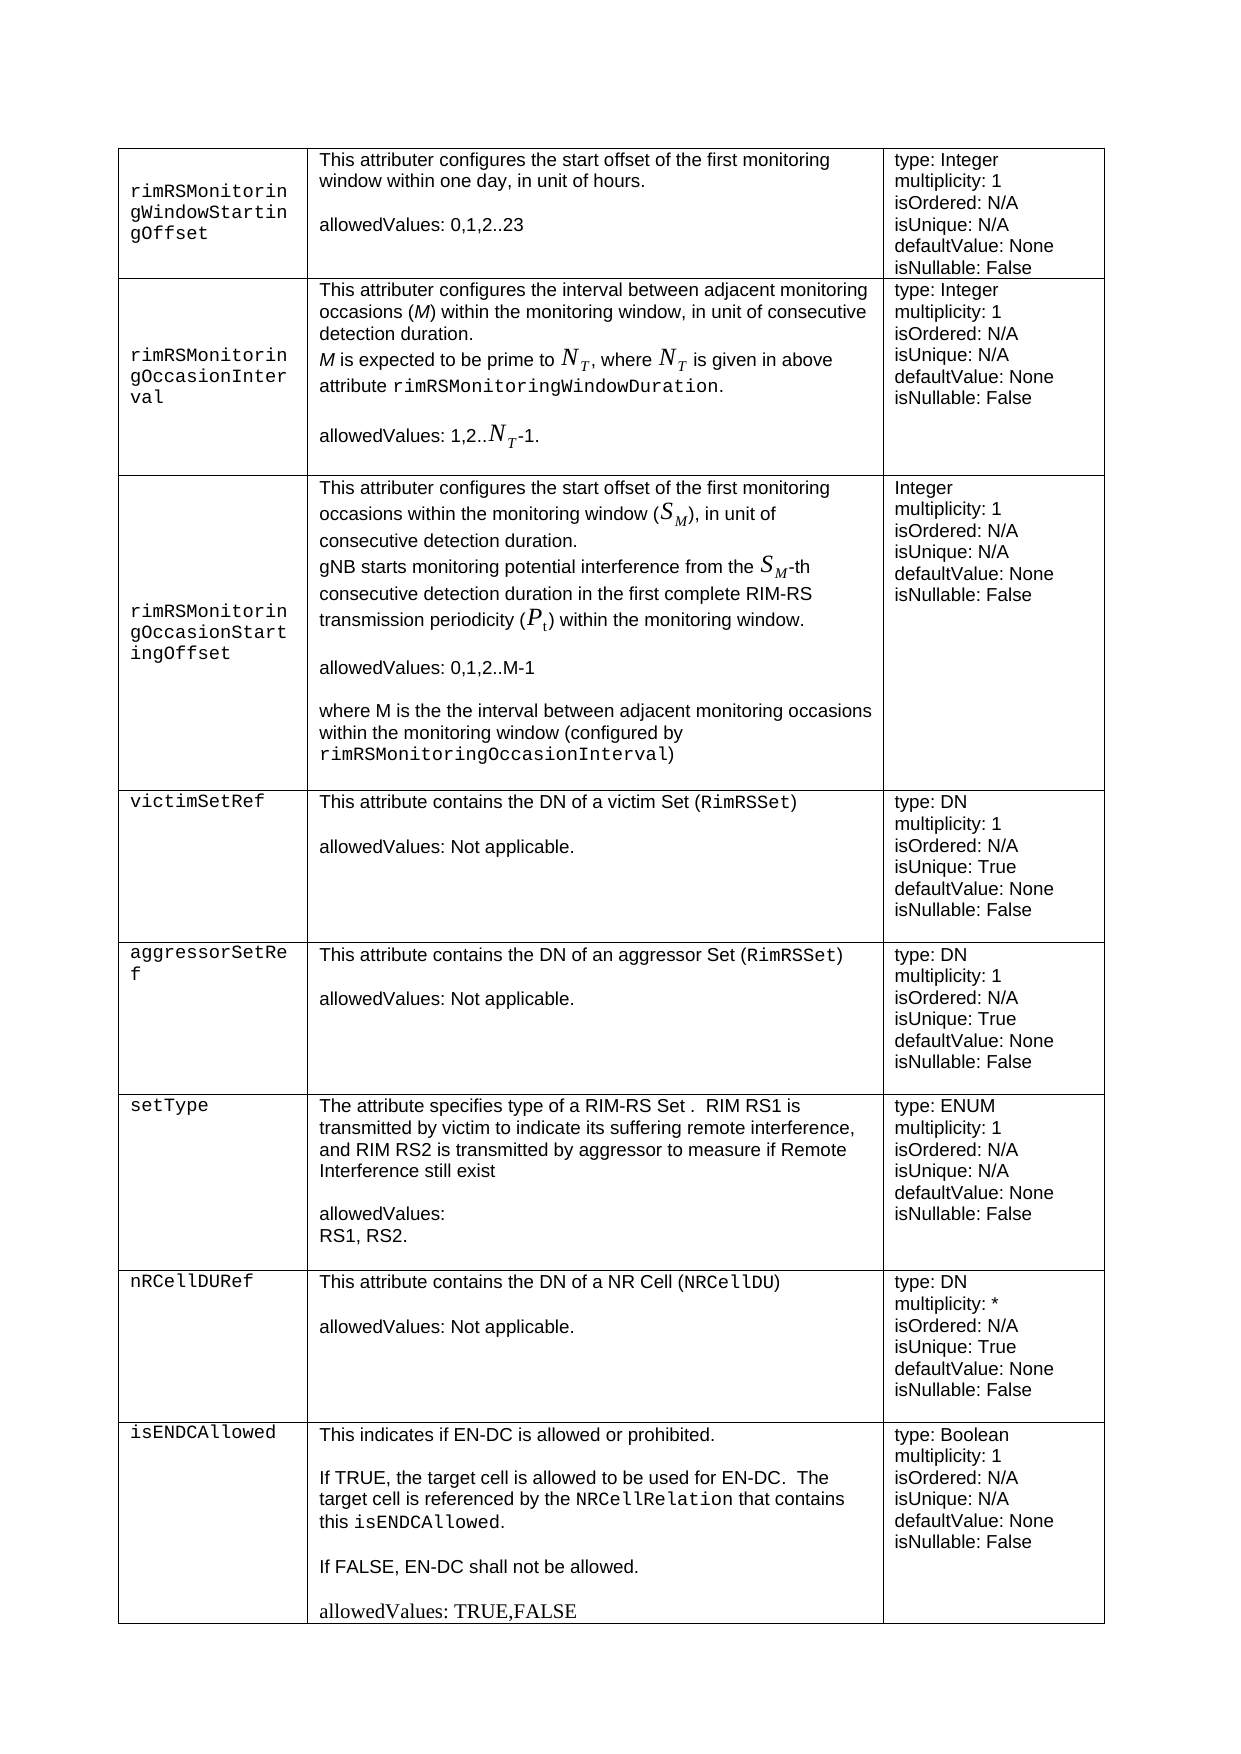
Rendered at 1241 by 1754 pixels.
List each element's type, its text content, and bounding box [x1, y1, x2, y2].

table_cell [884, 149, 1104, 278]
table_cell type: Boolean multiplicity: 1 isOrdered: N/A isUnique: N/A defaultValue: None isNullable: False [884, 1423, 1104, 1623]
table_cell This attributer configures the start offset of the first monitoring window within one day, in unit of hours. allowedValues: 0,1,2..23 [308, 149, 883, 278]
table_cell type: DN multiplicity: * isOrdered: N/A isUnique: True defaultValue: None isNullable: False [884, 1271, 1104, 1422]
table_cell nRCellDURef [119, 1271, 307, 1422]
table_cell aggressorSetRef [119, 943, 307, 1094]
table_cell type: DN multiplicity: 1 isOrdered: N/A isUnique: True defaultValue: None isNullable: False [884, 791, 1104, 942]
table_cell type: DN multiplicity: 1 isOrdered: N/A isUnique: True defaultValue: None isNullable: False [884, 943, 1104, 1094]
table_cell setType [119, 1095, 307, 1270]
table_cell This attribute contains the DN of a NR Cell (NRCellDU) allowedValues: Not applicable. [308, 1271, 883, 1422]
table_cell type: ENUM multiplicity: 1 isOrdered: N/A isUnique: N/A defaultValue: None isNullable: False [884, 1095, 1104, 1270]
table_cell rimRSMonitoringOccasionInterval [119, 279, 307, 475]
table_cell victimSetRef [119, 791, 307, 942]
table_cell rimRSMonitoringOccasionStartingOffset [119, 476, 307, 790]
table_cell This attributer configures the start offset of the first monitoring occasions within the monitoring window (), in unit of consecutive detection duration. gNB starts monitoring potential interference from the -th consecutive detection duration in the first complete RIM-RS transmission periodicity () within the monitoring window. allowedValues: 0,1,2..M-1 where M is the the interval between adjacent monitoring occasions within the monitoring window (configured by rimRSMonitoringOccasionInterval) [308, 476, 883, 790]
table_cell This indicates if EN-DC is allowed or prohibited. If TRUE, the target cell is allowed to be used for EN-DC. The target cell is referenced by the NRCellRelation that contains this isENDCAllowed. If FALSE, EN-DC shall not be allowed. allowedValues: TRUE,FALSE [308, 1423, 883, 1623]
table_cell The attribute specifies type of a RIM-RS Set . RIM RS1 is transmitted by victim to indicate its suffering remote interference, and RIM RS2 is transmitted by aggressor to measure if Remote Interference still exist allowedValues: RS1, RS2. [308, 1095, 883, 1270]
table_cell type: Integer multiplicity: 1 isOrdered: N/A isUnique: N/A defaultValue: None isNullable: False [884, 279, 1104, 475]
table_cell rimRSMonitoringWindowStartingOffset [119, 149, 307, 278]
table_cell This attributer configures the interval between adjacent monitoring occasions (M) within the monitoring window, in unit of consecutive detection duration. M is expected to be prime to , where is given in above attribute rimRSMonitoringWindowDuration. allowedValues: 1,2..-1. [308, 279, 883, 475]
table_cell This attribute contains the DN of an aggressor Set (RimRSSet) allowedValues: Not applicable. [308, 943, 883, 1094]
table_cell isENDCAllowed [119, 1423, 307, 1623]
table_cell Integer multiplicity: 1 isOrdered: N/A isUnique: N/A defaultValue: None isNullable: False [884, 476, 1104, 790]
table_cell This attribute contains the DN of a victim Set (RimRSSet) allowedValues: Not applicable. [308, 791, 883, 942]
